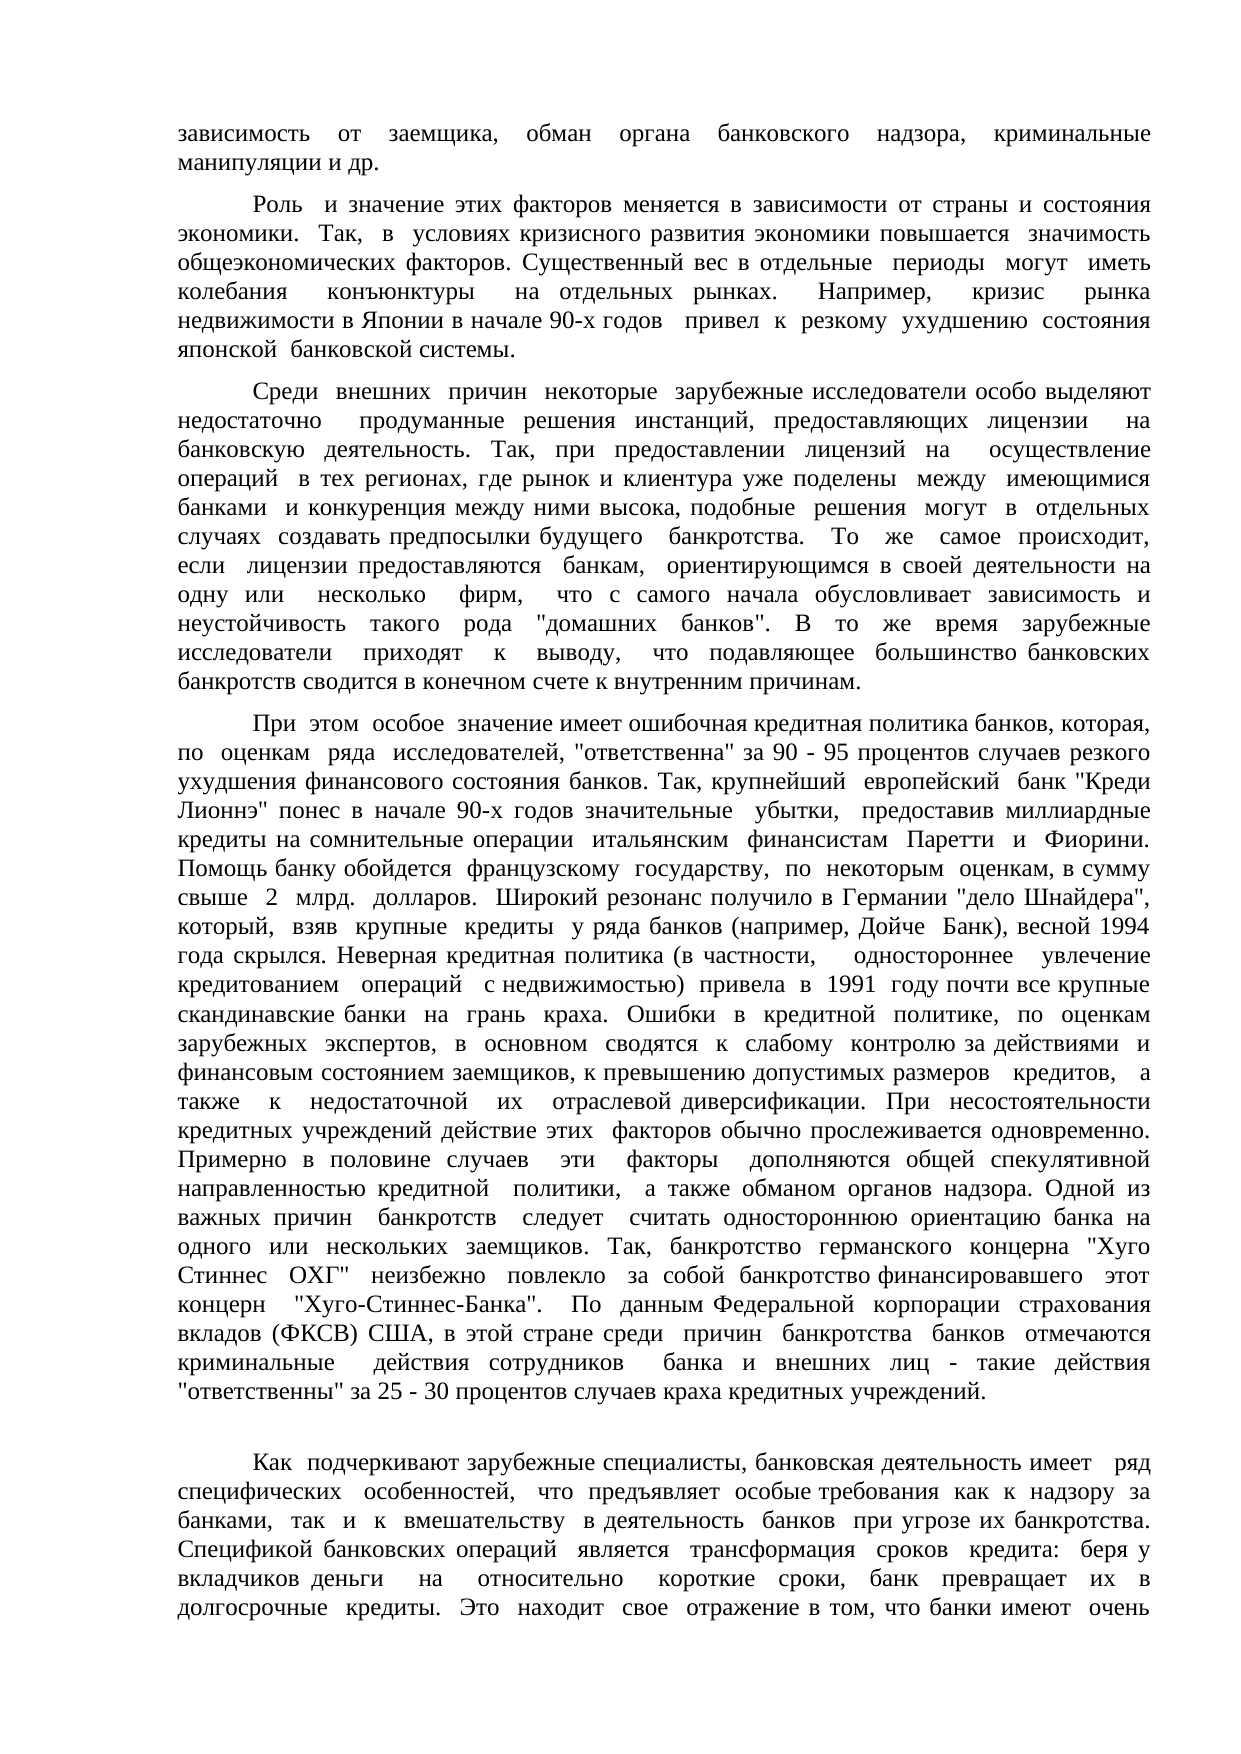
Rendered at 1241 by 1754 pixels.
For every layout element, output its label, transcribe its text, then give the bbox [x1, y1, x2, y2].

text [177, 1447, 1152, 1621]
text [177, 118, 1152, 176]
text При этом особое значение имеет ошибочная кредитная политика банков, которая, по оценкам ряда исследователей, "ответственна" за 90 - 95 процентов случаев резкого ухудшения финансового состояния банков. Так, крупнейший европейский банк "Креди Лионнэ" понес в начале 90-х годов значительные убытки, предоставив миллиардные кредиты на сомнительные операции итальянским финансистам Паретти и Фиорини. Помощь банку обойдется французскому государству, по некоторым оценкам, в сумму свыше 2 млрд. долларов. Широкий резонанс получило в Германии "дело Шнайдера", который, взяв крупные кредиты у ряда банков (например, Дойче Банк), весной 1994 года скрылся. Неверная кредитная политика (в частности, одностороннее увлечение кредитованием операций с недвижимостью) привела в 1991 году почти все крупные скандинавские банки на грань краха. Ошибки в кредитной политике, по оценкам зарубежных экспертов, в основном сводятся к слабому контролю за действиями и финансовым состоянием заемщиков, к превышению допустимых размеров кредитов, а также к недостаточной их отраслевой диверсификации. При несостоятельности кредитных учреждений действие этих факторов обычно прослеживается одновременно. Примерно в половине случаев эти факторы дополняются общей спекулятивной направленностью кредитной политики, а также обманом органов надзора. Одной из важных причин банкротств следует считать одностороннюю ориентацию банка на одного или нескольких заемщиков. Так, банкротство германского концерна "Хуго Стиннес ОХГ" неизбежно повлекло за собой банкротство финансировавшего этот концерн "Хуго-Стиннес-Банка". По данным Федеральной корпорации страхования вкладов (ФКСВ) США, в этой стране среди причин банкротства банков отмечаются криминальные действия сотрудников банка и внешних лиц - такие действия "ответственны" за 25 - 30 процентов случаев краха кредитных учреждений. [177, 708, 1152, 1405]
text Роль и значение этих факторов меняется в зависимости от страны и состояния экономики. Так, в условиях кризисного развития экономики повышается значимость общеэкономических факторов. Существенный вес в отдельные периоды могут иметь колебания конъюнктуры на отдельных рынках. Например, кризис рынка недвижимости в Японии в начале 90-х годов привел к резкому ухудшению состояния японской банковской системы. [177, 189, 1152, 363]
text Среди внешних причин некоторые зарубежные исследователи особо выделяют недостаточно продуманные решения инстанций, предоставляющих лицензии на банковскую деятельность. Так, при предоставлении лицензий на осуществление операций в тех регионах, где рынок и клиентура уже поделены между имеющимися банками и конкуренция между ними высока, подобные решения могут в отдельных случаях создавать предпосылки будущего банкротства. То же самое происходит, если лицензии предоставляются банкам, ориентирующимся в своей деятельности на одну или несколько фирм, что с самого начала обусловливает зависимость и неустойчивость такого рода "домашних банков". В то же время зарубежные исследователи приходят к выводу, что подавляющее большинство банковских банкротств сводится в конечном счете к внутренним причинам. [177, 376, 1152, 695]
